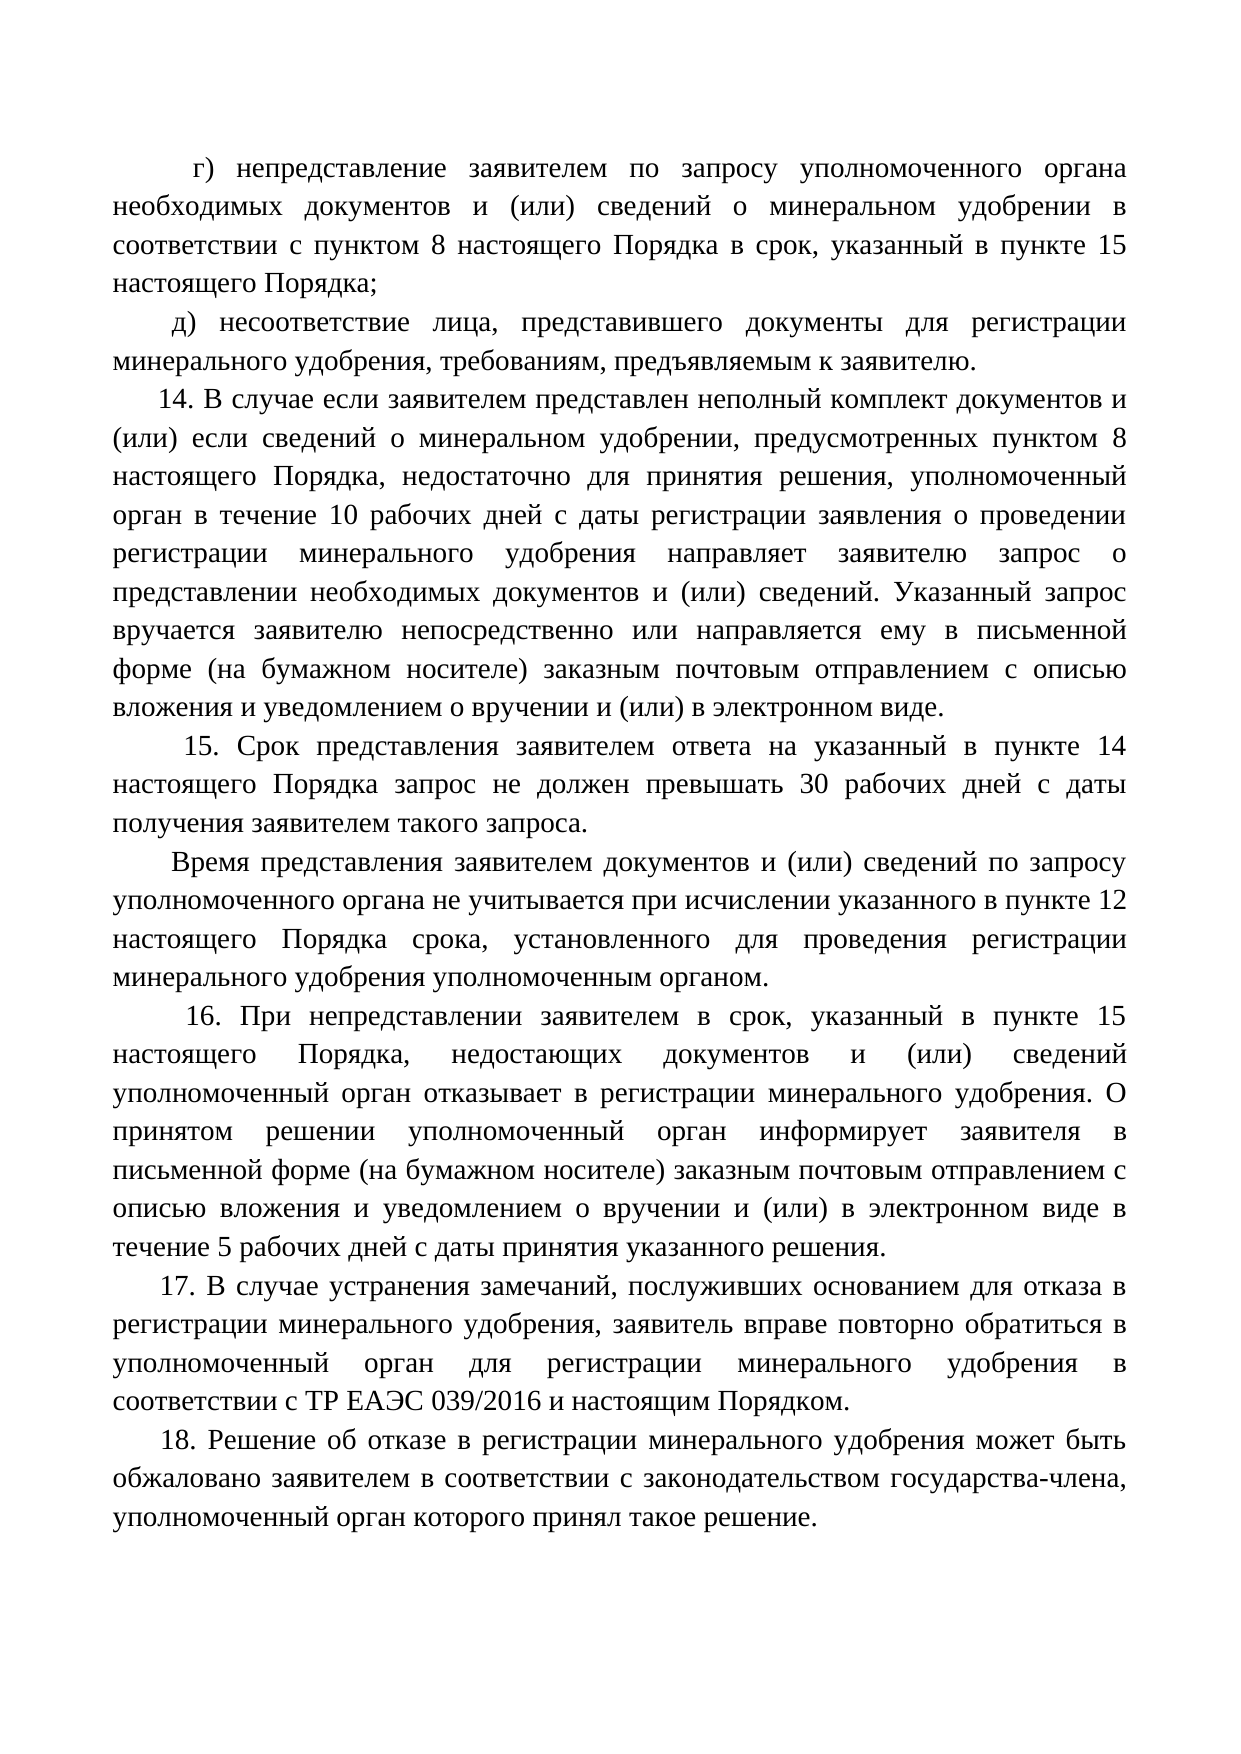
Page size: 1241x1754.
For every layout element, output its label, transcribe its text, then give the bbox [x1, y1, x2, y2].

text г) непредставление заявителем по запросу уполномоченного органа необходимых документов и (или) сведений о минеральном удобрении в соответствии с пунктом 8 настоящего Порядка в срок, указанный в пункте 15 настоящего Порядка; [112, 150, 1128, 299]
text 14. В случае если заявителем представлен неполный комплект документов и (или) если сведений о минеральном удобрении, предусмотренных пунктом 8 настоящего Порядка, недостаточно для принятия решения, уполномоченный орган в течение 10 рабочих дней с даты регистрации заявления о проведении регистрации минерального удобрения направляет заявителю запрос о представлении необходимых документов и (или) сведений. Указанный запрос вручается заявителю непосредственно или направляется ему в письменной форме (на бумажном носителе) заказным почтовым отправлением с описью вложения и уведомлением о вручении и (или) в электронном виде. [112, 381, 1128, 723]
text 15. Срок представления заявителем ответа на указанный в пункте 14 настоящего Порядка запрос не должен превышать 30 рабочих дней с даты получения заявителем такого запроса. [112, 728, 1128, 839]
text Время представления заявителем документов и (или) сведений по запросу уполномоченного органа не учитывается при исчислении указанного в пункте 12 настоящего Порядка срока, установленного для проведения регистрации минерального удобрения уполномоченным органом. [112, 844, 1128, 993]
text 18. Решение об отказе в регистрации минерального удобрения может быть обжаловано заявителем в соответствии с законодательством государства-члена, уполномоченный орган которого принял такое решение. [112, 1422, 1128, 1532]
text д) несоответствие лица, представившего документы для регистрации минерального удобрения, требованиям, предъявляемым к заявителю. [112, 304, 1128, 376]
text 16. При непредставлении заявителем в срок, указанный в пункте 15 настоящего Порядка, недостающих документов и (или) сведений уполномоченный орган отказывает в регистрации минерального удобрения. О принятом решении уполномоченный орган информирует заявителя в письменной форме (на бумажном носителе) заказным почтовым отправлением с описью вложения и уведомлением о вручении и (или) в электронном виде в течение 5 рабочих дней с даты принятия указанного решения. [112, 998, 1128, 1263]
text 17. В случае устранения замечаний, послуживших основанием для отказа в регистрации минерального удобрения, заявитель вправе повторно обратиться в уполномоченный орган для регистрации минерального удобрения в соответствии с ТР ЕАЭС 039/2016 и настоящим Порядком. [112, 1268, 1128, 1417]
